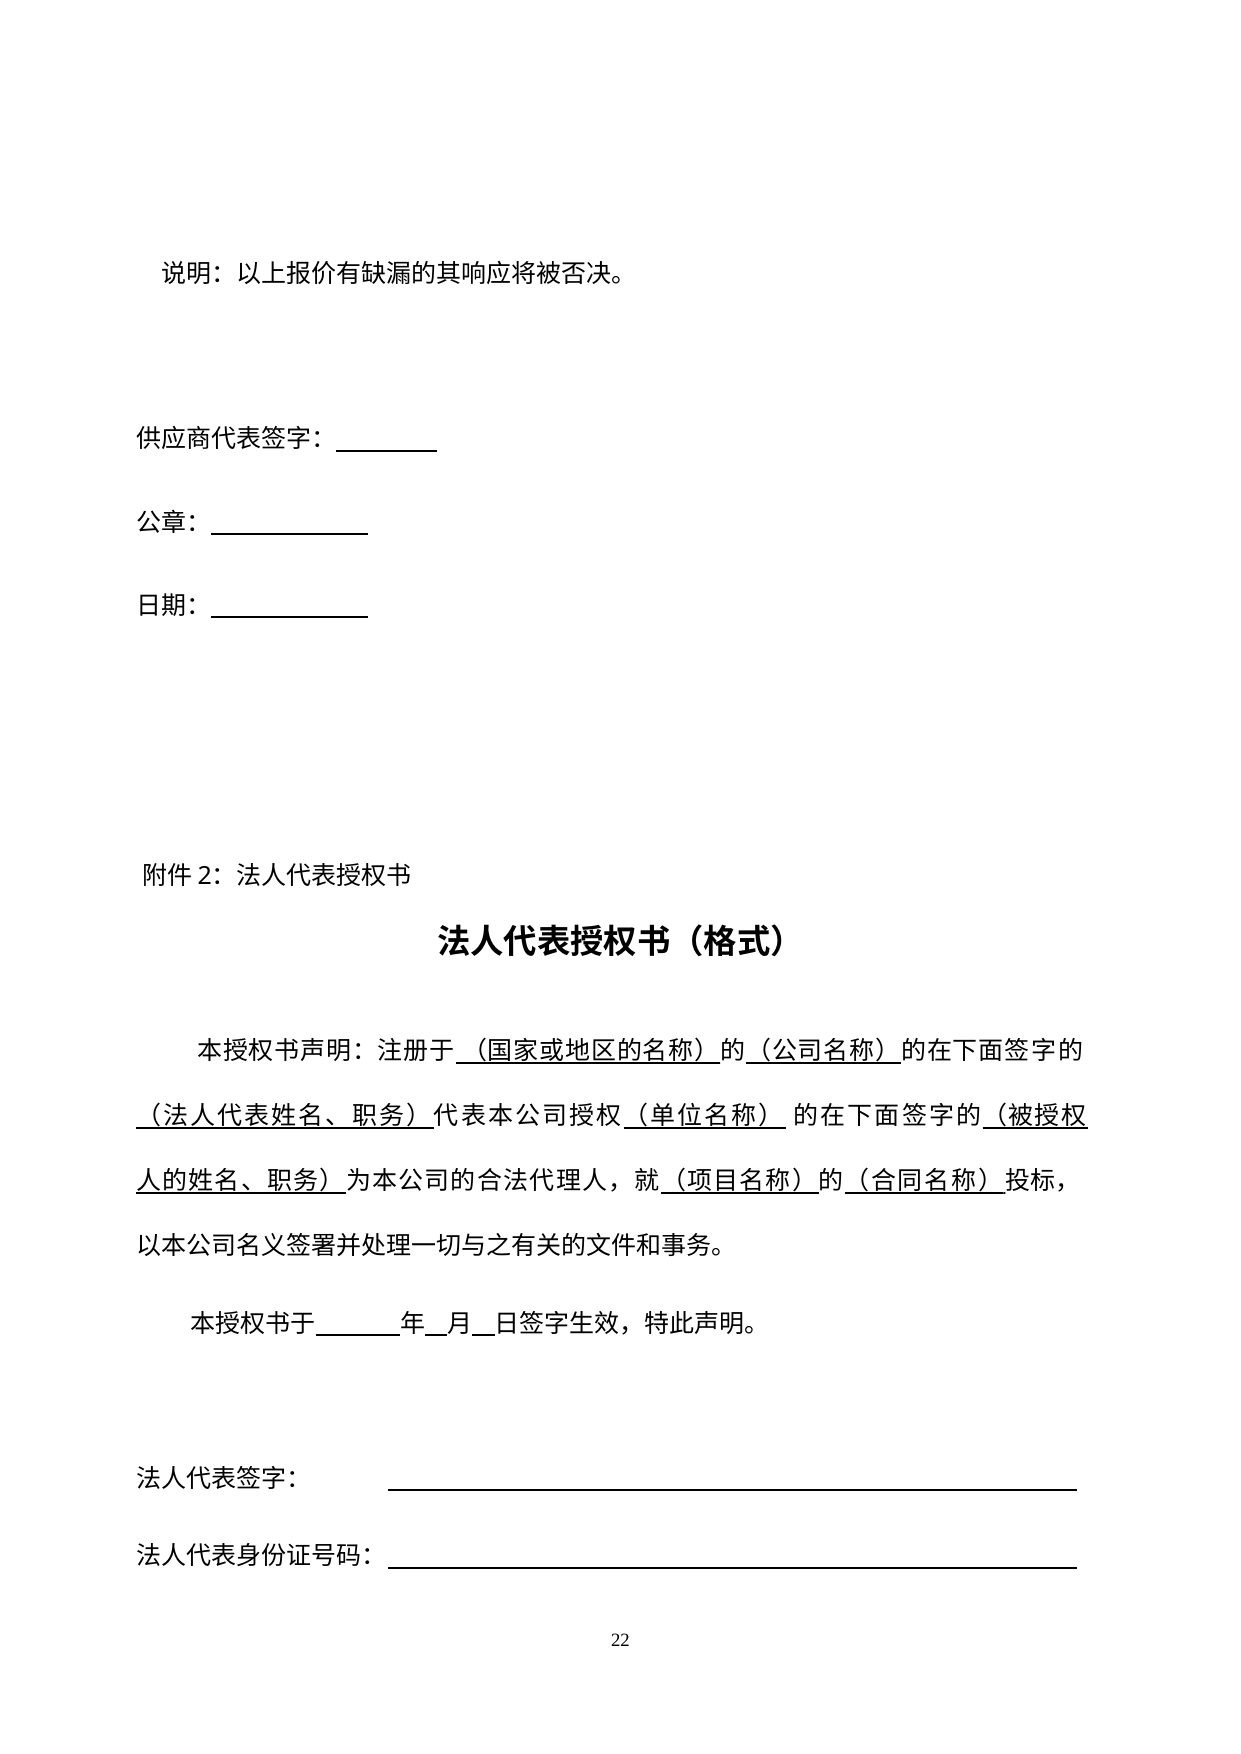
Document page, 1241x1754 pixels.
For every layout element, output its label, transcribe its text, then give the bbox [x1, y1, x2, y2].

text 公章： [136, 488, 1104, 553]
text 供应商代表签字： [136, 404, 1104, 469]
text 法人代表授权书（格式） [136, 906, 1104, 971]
text 日期： [136, 571, 1104, 636]
text 附件2：法人代表授权书 [136, 841, 1104, 906]
text 本授权书声明：注册于 （国家或地区的名称）的（公司名称）的在下面签字的（法人代表姓名、职务）代表本公司授权（单位名称） 的在下面签字的（被授权人的姓名、职务）为本公司的合法代理人，就（项目名称）的（合同名称）投标，以本公司名义签署并处理一切与之有关的文件和事务。 [136, 1016, 1104, 1276]
text 法人代表身份证号码： [136, 1521, 1104, 1586]
text 法人代表签字： [136, 1444, 1104, 1509]
text 本授权书于 年 月 日签字生效，特此声明。 [191, 1289, 1104, 1354]
text 说明：以上报价有缺漏的其响应将被否决。 [136, 239, 1104, 304]
